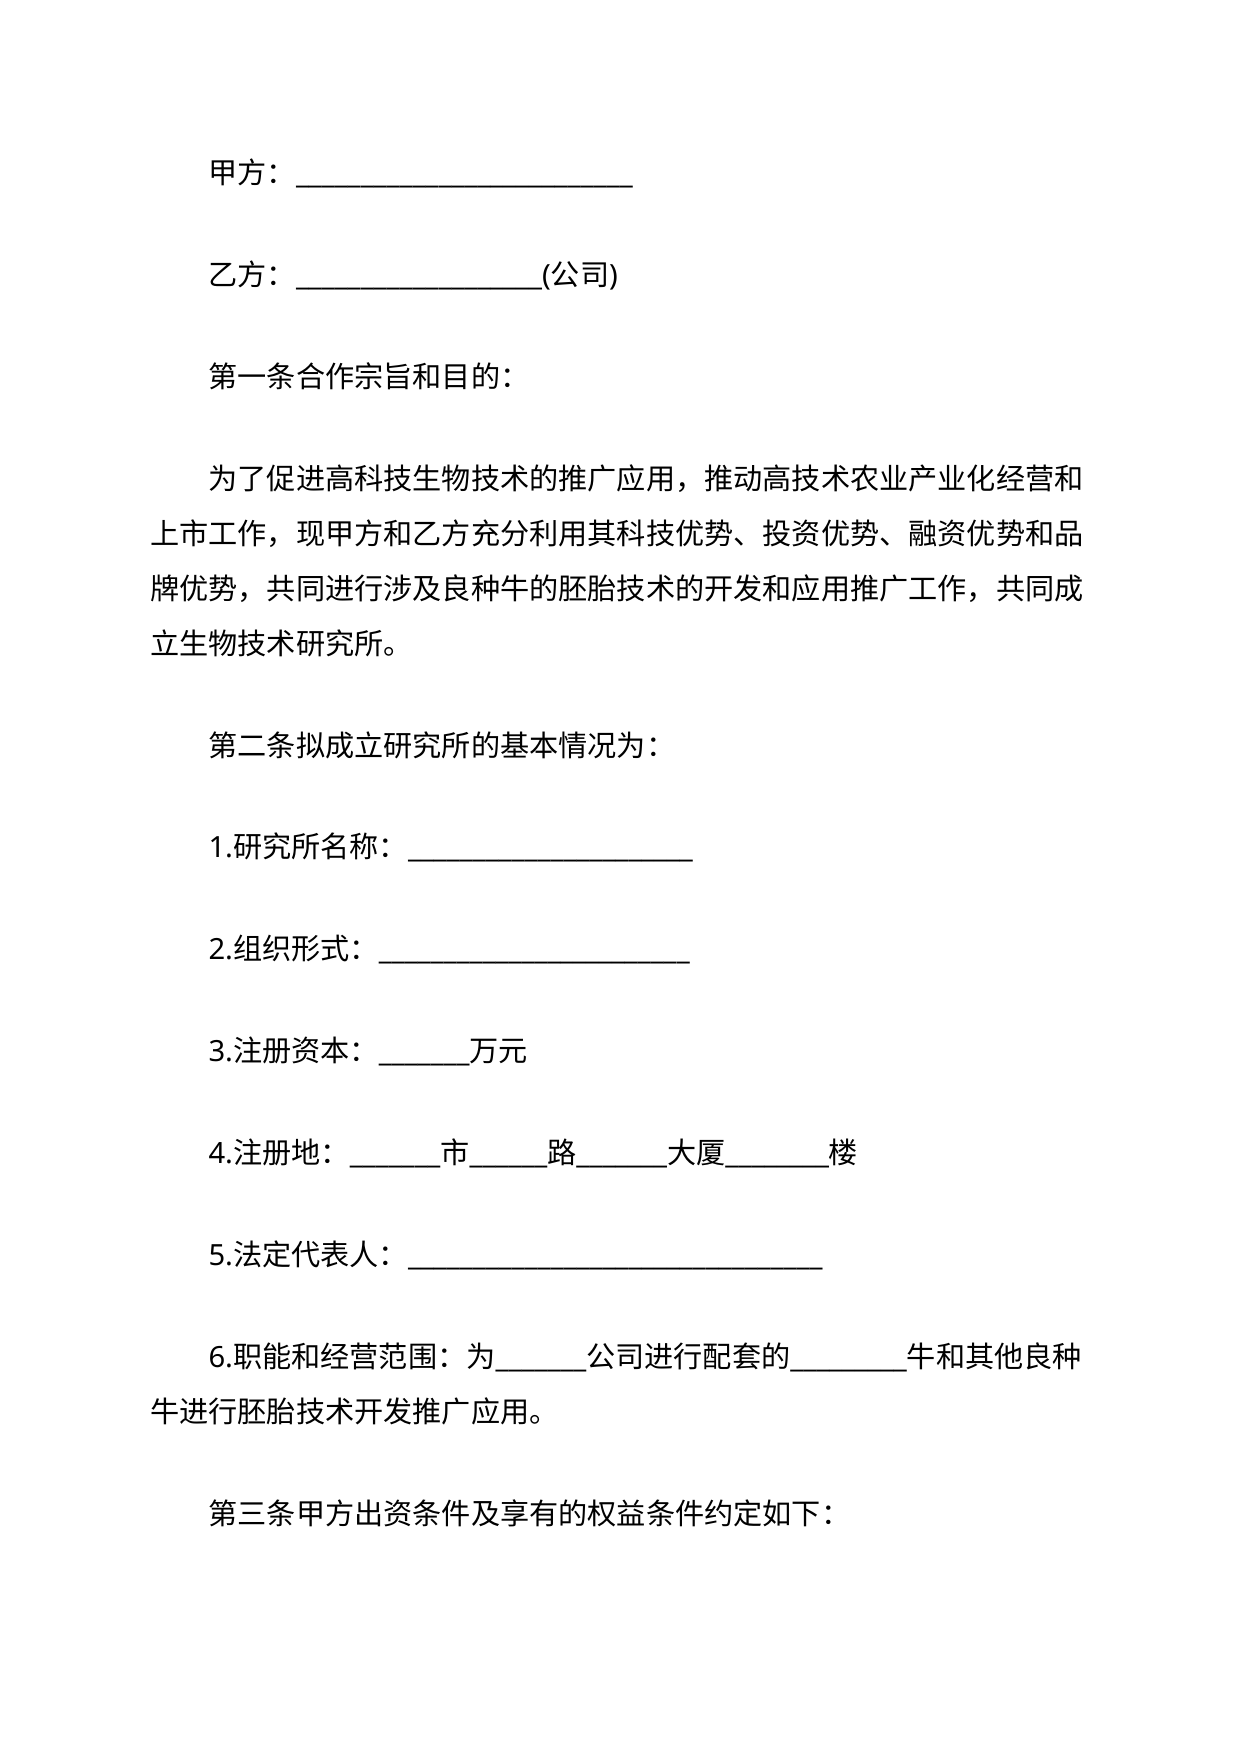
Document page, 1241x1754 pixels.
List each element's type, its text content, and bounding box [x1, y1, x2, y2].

text 为了促进高科技生物技术的推广应用，推动高技术农业产业化经营和上市工作，现甲方和乙方充分利用其科技优势、投资优势、融资优势和品牌优势，共同进行涉及良种牛的胚胎技术的开发和应用推广工作，共同成立生物技术研究所。 [150, 456, 1090, 663]
text 1.研究所名称：______________________ [150, 824, 1090, 866]
text 甲方：__________________________ [150, 150, 1090, 192]
text 第二条拟成立研究所的基本情况为： [150, 722, 1090, 764]
text 乙方：___________________(公司) [150, 252, 1090, 294]
text 3.注册资本：_______万元 [150, 1028, 1090, 1070]
text 第三条甲方出资条件及享有的权益条件约定如下： [150, 1491, 1090, 1533]
text 第一条合作宗旨和目的： [150, 354, 1090, 396]
text 4.注册地：_______市______路_______大厦________楼 [150, 1130, 1090, 1172]
text 5.法定代表人：________________________________ [150, 1232, 1090, 1274]
text 6.职能和经营范围：为_______公司进行配套的_________牛和其他良种牛进行胚胎技术开发推广应用。 [150, 1334, 1090, 1431]
text 2.组织形式：________________________ [150, 926, 1090, 968]
